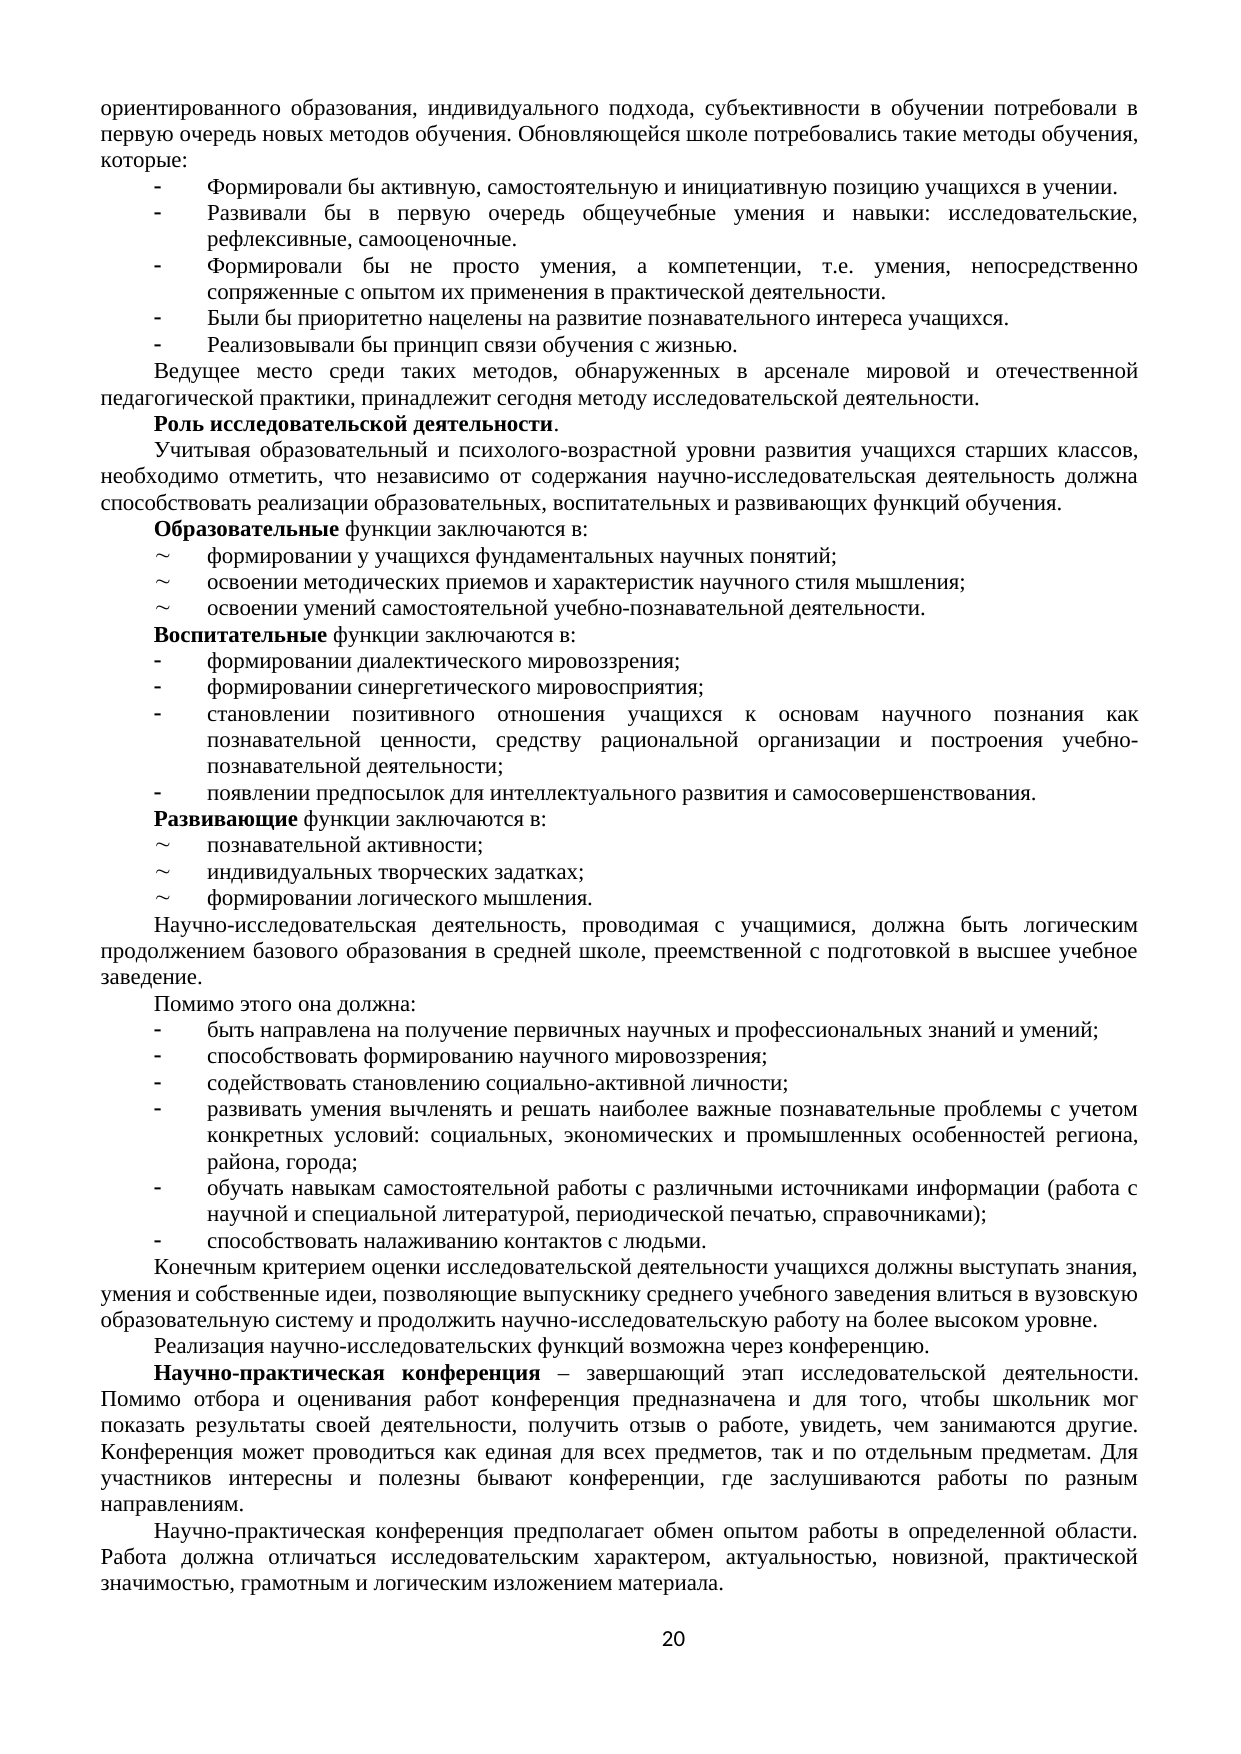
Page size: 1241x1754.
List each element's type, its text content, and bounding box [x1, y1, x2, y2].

text Ведущее место среди таких методов, обнаруженных в арсенале мировой и отечественной педагогической практики, принадлежит сегодня методу исследовательской деятельности. [100, 357, 1140, 410]
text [100, 94, 1140, 173]
list формировании логического мышления. [153, 884, 1140, 911]
list содействовать становлению социально-активной личности; [153, 1069, 1140, 1095]
list способствовать формированию научного мировоззрения; [153, 1042, 1140, 1069]
text Научно-практическая конференция – завершающий этап исследовательской деятельности. Помимо отбора и оценивания работ конференция предназначена и для того, чтобы школьник мог показать результаты своей деятельности, получить отзыв о работе, увидеть, чем занимаются другие. Конференция может проводиться как единая для всех предметов, так и по отдельным предметам. Для участников интересны и полезны бывают конференции, где заслушиваются работы по разным направлениям. [100, 1359, 1140, 1517]
list развивать умения вычленять и решать наиболее важные познавательные проблемы с учетом конкретных условий: социальных, экономических и промышленных особенностей региона, района, города; [153, 1095, 1140, 1174]
list формировании у учащихся фундаментальных научных понятий; [153, 542, 1140, 568]
list индивидуальных творческих задатках; [153, 858, 1140, 884]
list Были бы приоритетно нацелены на развитие познавательного интереса учащихся. [153, 304, 1140, 331]
list формировании диалектического мировоззрения; [153, 647, 1140, 673]
text Образовательные функции заключаются в: [100, 515, 1140, 542]
list Формировали бы не просто умения, а компетенции, т.е. умения, непосредственно сопряженные с опытом их применения в практической деятельности. [153, 252, 1140, 304]
text Научно-практическая конференция предполагает обмен опытом работы в определенной области. Работа должна отличаться исследовательским характером, актуальностью, новизной, практической значимостью, грамотным и логическим изложением материала. [100, 1517, 1140, 1596]
list познавательной активности; [153, 832, 1140, 858]
list обучать навыкам самостоятельной работы с различными источниками информации (работа с научной и специальной литературой, периодической печатью, справочниками); [153, 1174, 1140, 1227]
text Роль исследовательской деятельности. [100, 410, 1140, 436]
text Воспитательные функции заключаются в: [100, 621, 1140, 647]
list способствовать налаживанию контактов с людьми. [153, 1227, 1140, 1253]
list появлении предпосылок для интеллектуального развития и самосовершенствования. [153, 779, 1140, 805]
list быть направлена на получение первичных научных и профессиональных знаний и умений; [153, 1016, 1140, 1042]
list Реализовывали бы принцип связи обучения с жизнью. [153, 331, 1140, 357]
text Учитывая образовательный и психолого-возрастной уровни развития учащихся старших классов, необходимо отметить, что независимо от содержания научно-исследовательская деятельность должна способствовать реализации образовательных, воспитательных и развивающих функций обучения. [100, 436, 1140, 515]
text Помимо этого она должна: [100, 990, 1140, 1016]
list становлении позитивного отношения учащихся к основам научного познания как познавательной ценности, средству рациональной организации и построения учебно-познавательной деятельности; [153, 700, 1140, 779]
list Развивали бы в первую очередь общеучебные умения и навыки: исследовательские, рефлексивные, самооценочные. [153, 199, 1140, 252]
list освоении методических приемов и характеристик научного стиля мышления; [153, 568, 1140, 594]
text Развивающие функции заключаются в: [100, 805, 1140, 832]
text Научно-исследовательская деятельность, проводимая с учащимися, должна быть логическим продолжением базового образования в средней школе, преемственной с подготовкой в высшее учебное заведение. [100, 911, 1140, 990]
text Конечным критерием оценки исследовательской деятельности учащихся должны выступать знания, умения и собственные идеи, позволяющие выпускнику среднего учебного заведения влиться в вузовскую образовательную систему и продолжить научно-исследовательскую работу на более высоком уровне. [100, 1253, 1140, 1332]
text Реализация научно-исследовательских функций возможна через конференцию. [100, 1332, 1140, 1359]
list Формировали бы активную, самостоятельную и инициативную позицию учащихся в учении. [153, 173, 1140, 199]
list формировании синергетического мировосприятия; [153, 673, 1140, 700]
list освоении умений самостоятельной учебно-познавательной деятельности. [153, 594, 1140, 621]
